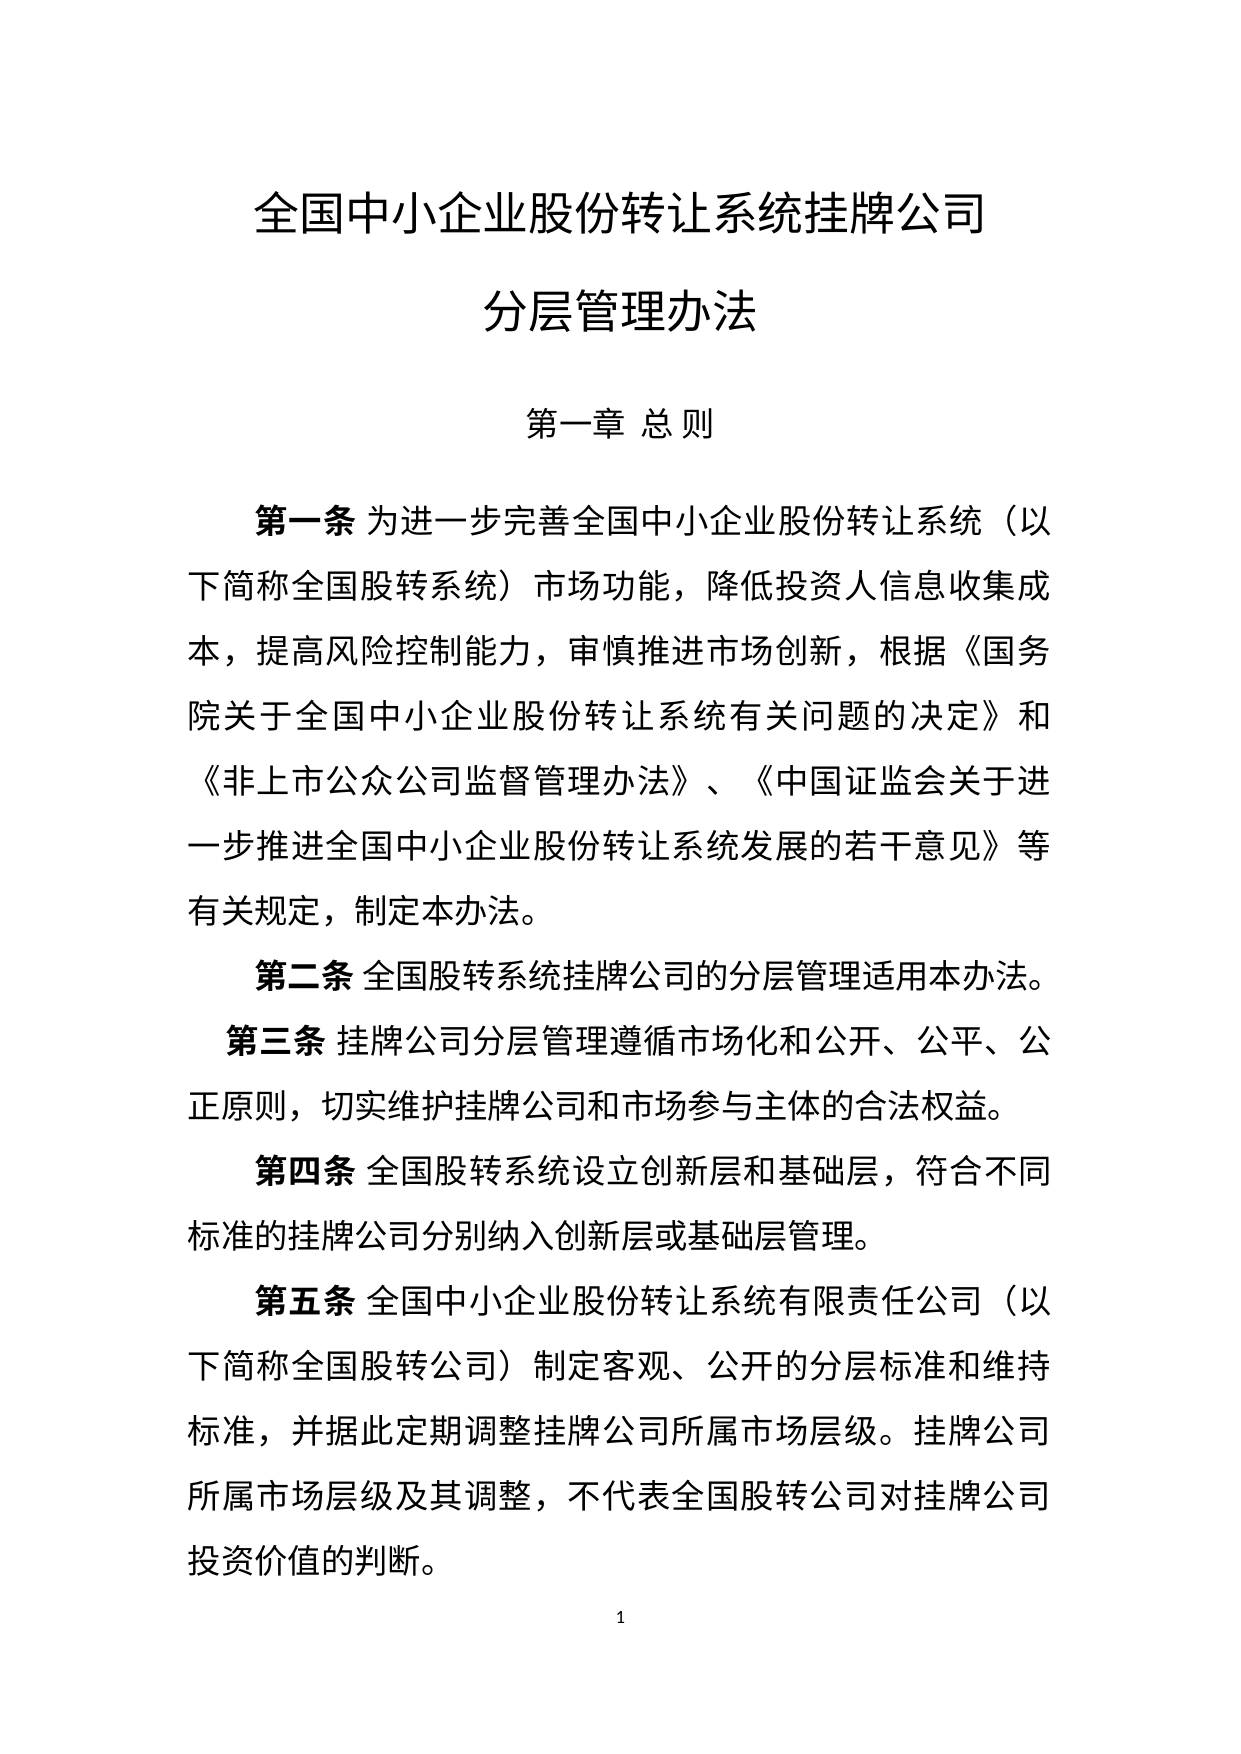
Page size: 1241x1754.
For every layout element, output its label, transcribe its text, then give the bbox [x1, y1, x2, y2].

text 第五条 全国中小企业股份转让系统有限责任公司（以下简称全国股转公司）制定客观、公开的分层标准和维持标准，并据此定期调整挂牌公司所属市场层级。挂牌公司所属市场层级及其调整，不代表全国股转公司对挂牌公司投资价值的判断。 [187, 1267, 1053, 1592]
text 第二条 全国股转系统挂牌公司的分层管理适用本办法。 [187, 942, 1053, 1007]
text 分层管理办法 [187, 259, 1053, 357]
text 全国中小企业股份转让系统挂牌公司 [187, 162, 1053, 259]
text 第四条 全国股转系统设立创新层和基础层，符合不同标准的挂牌公司分别纳入创新层或基础层管理。 [187, 1137, 1053, 1267]
text 第一章 总 则 [187, 389, 1053, 454]
text 第一条 为进一步完善全国中小企业股份转让系统（以下简称全国股转系统）市场功能，降低投资人信息收集成本，提高风险控制能力，审慎推进市场创新，根据《国务院关于全国中小企业股份转让系统有关问题的决定》和《非上市公众公司监督管理办法》、《中国证监会关于进一步推进全国中小企业股份转让系统发展的若干意见》等有关规定，制定本办法。 [187, 487, 1053, 942]
text 第三条 挂牌公司分层管理遵循市场化和公开、公平、公正原则，切实维护挂牌公司和市场参与主体的合法权益。 [187, 1007, 1053, 1137]
